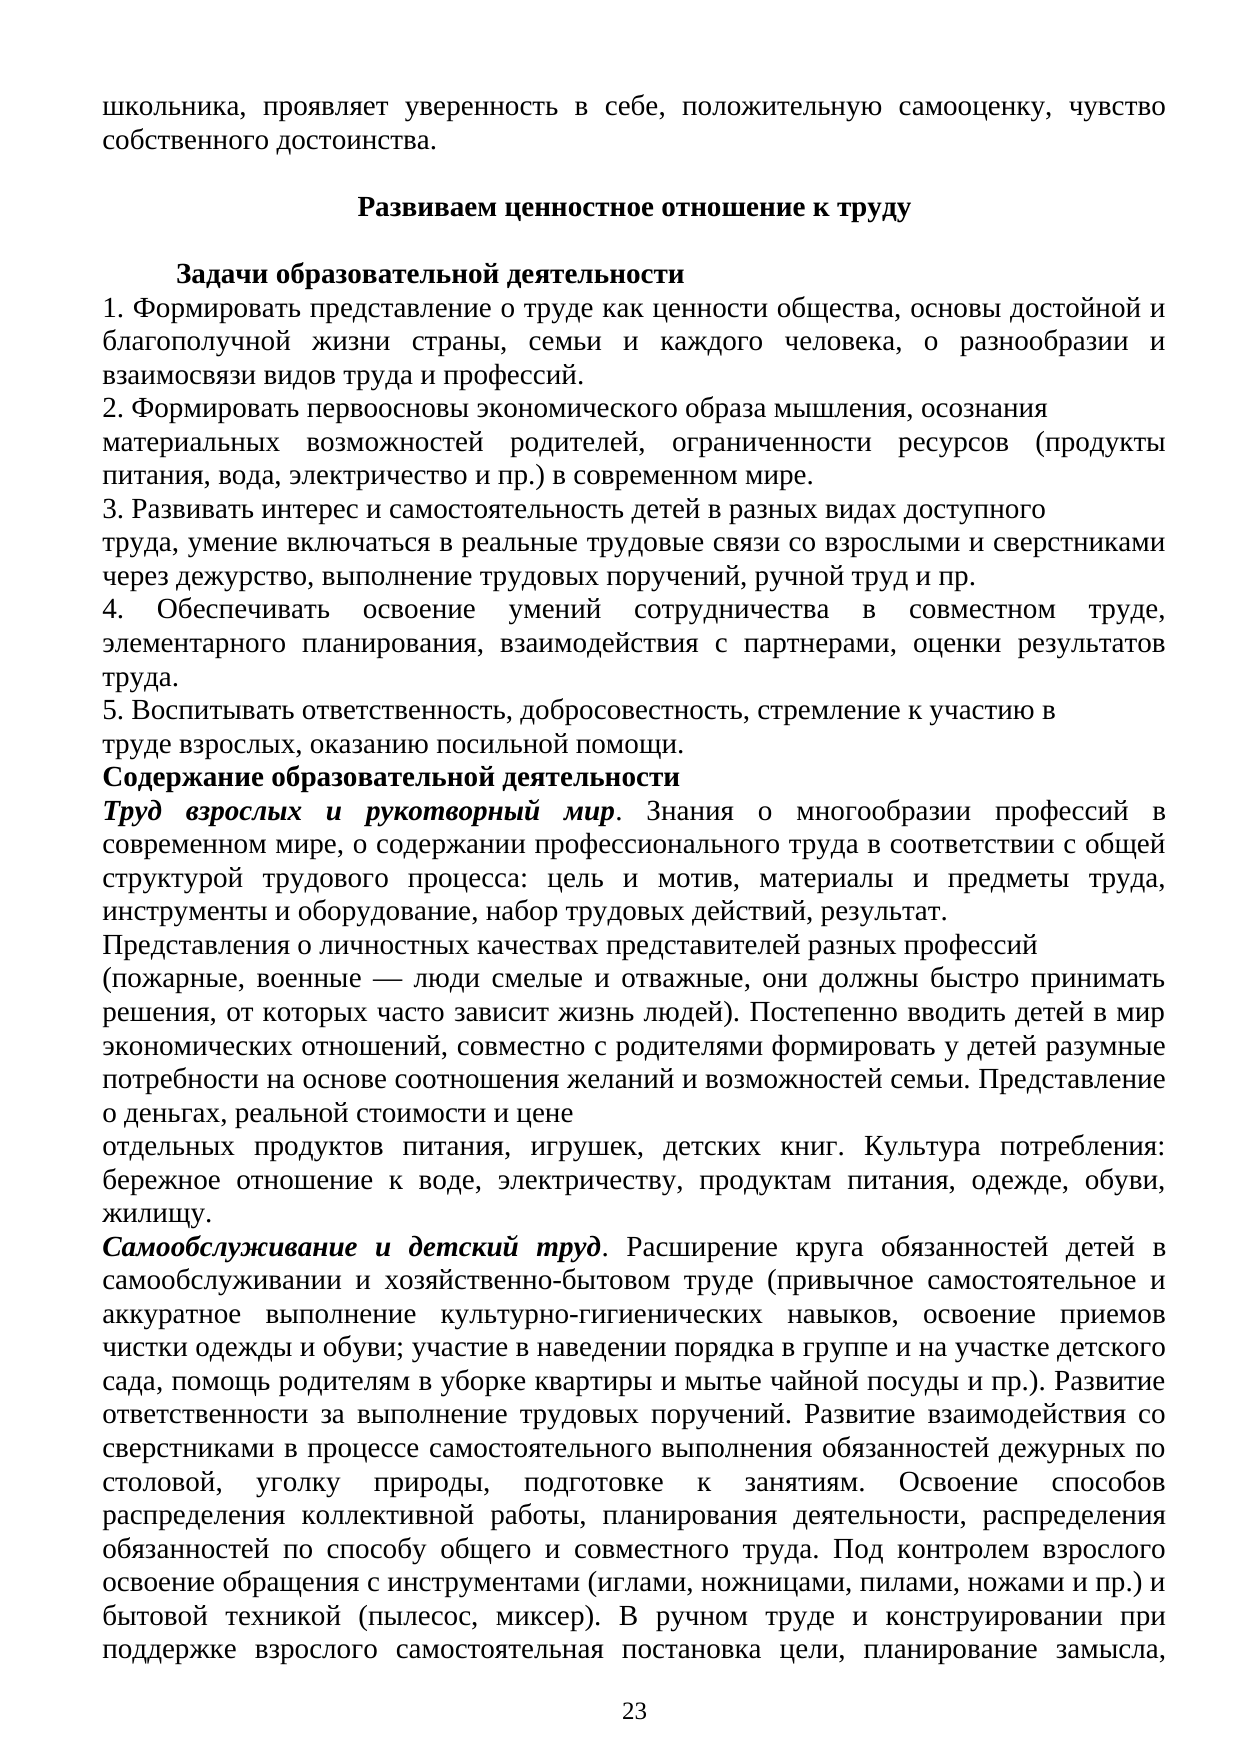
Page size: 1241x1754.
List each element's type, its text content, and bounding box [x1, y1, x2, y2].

text труда, умение включаться в реальные трудовые связи со взрослыми и сверстниками через дежурство, выполнение трудовых поручений, ручной труд и пр. [102, 524, 1167, 592]
text школьника, проявляет уверенность в себе, положительную самооценку, чувство собственного достоинства. [102, 88, 1167, 156]
text Содержание образовательной деятельности [102, 759, 1167, 793]
text Труд взрослых и рукотворный мир. Знания о многообразии профессий в современном мире, о содержании профессионального труда в соответствии с общей структурой трудового процесса: цель и мотив, материалы и предметы труда, инструменты и оборудование, набор трудовых действий, результат. [102, 793, 1167, 927]
text Развиваем ценностное отношение к труду [102, 189, 1167, 223]
text (пожарные, военные — люди смелые и отважные, они должны быстро принимать решения, от которых часто зависит жизнь людей). Постепенно вводить детей в мир экономических отношений, совместно с родителями формировать у детей разумные потребности на основе соотношения желаний и возможностей семьи. Представление о деньгах, реальной стоимости и цене [102, 961, 1167, 1128]
text труде взрослых, оказанию посильной помощи. [102, 726, 1167, 759]
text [102, 1229, 1167, 1665]
text 5. Воспитывать ответственность, добросовестность, стремление к участию в [102, 692, 1167, 726]
text материальных возможностей родителей, ограниченности ресурсов (продукты питания, вода, электричество и пр.) в современном мире. [102, 424, 1167, 491]
text 1. Формировать представление о труде как ценности общества, основы достойной и благополучной жизни страны, семьи и каждого человека, о разнообразии и взаимосвязи видов труда и профессий. [102, 290, 1167, 390]
text отдельных продуктов питания, игрушек, детских книг. Культура потребления: бережное отношение к воде, электричеству, продуктам питания, одежде, обуви, жилищу. [102, 1128, 1167, 1229]
text Представления о личностных качествах представителей разных профессий [102, 927, 1167, 961]
text 3. Развивать интерес и самостоятельность детей в разных видах доступного [102, 491, 1167, 524]
text Задачи образовательной деятельности [102, 256, 1167, 290]
text 4. Обеспечивать освоение умений сотрудничества в совместном труде, элементарного планирования, взаимодействия с партнерами, оценки результатов труда. [102, 592, 1167, 692]
text 2. Формировать первоосновы экономического образа мышления, осознания [102, 390, 1167, 424]
